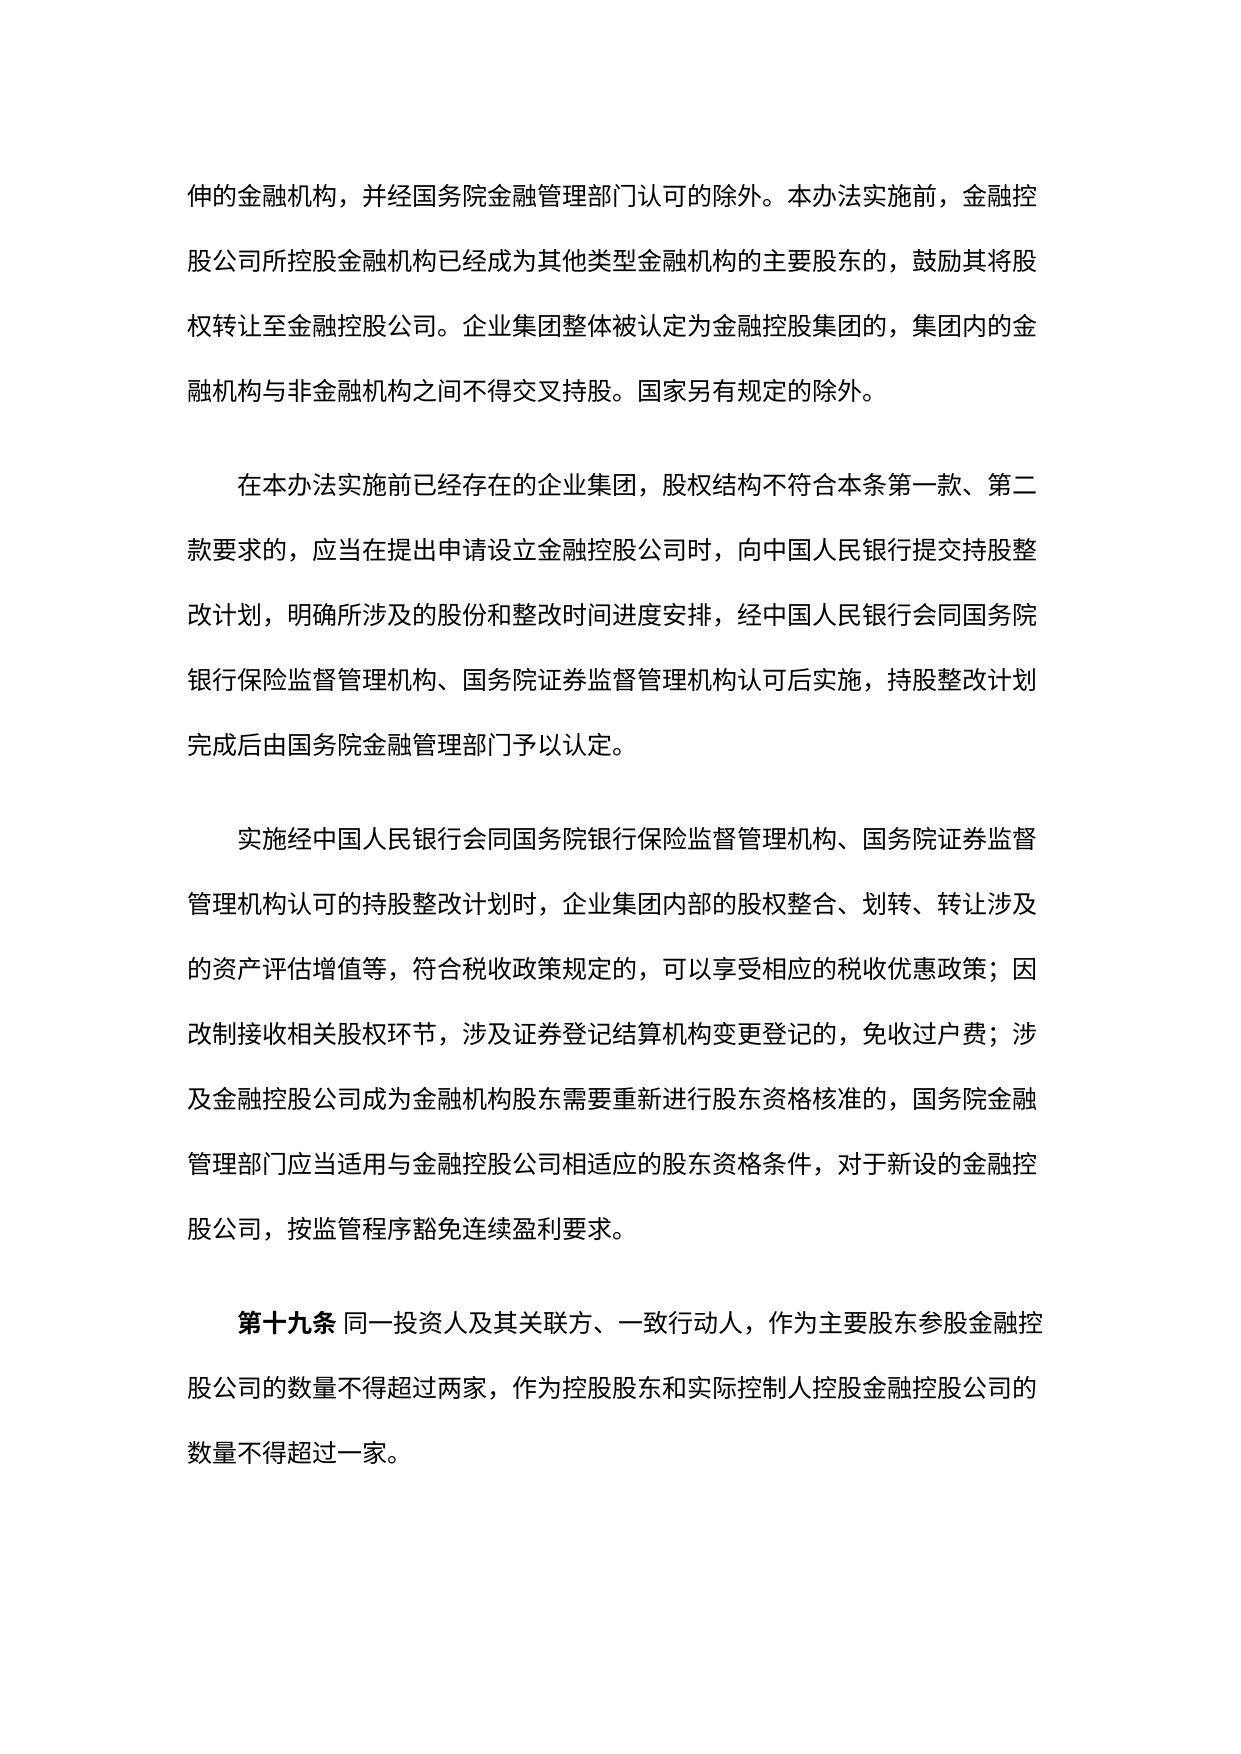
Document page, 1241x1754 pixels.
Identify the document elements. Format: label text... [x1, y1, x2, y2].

text 在本办法实施前已经存在的企业集团，股权结构不符合本条第一款、第二款要求的，应当在提出申请设立金融控股公司时，向中国人民银行提交持股整改计划，明确所涉及的股份和整改时间进度安排，经中国人民银行会同国务院银行保险监督管理机构、国务院证券监督管理机构认可后实施，持股整改计划完成后由国务院金融管理部门予以认定。 [187, 451, 1053, 776]
text 第十九条 同一投资人及其关联方、一致行动人，作为主要股东参股金融控股公司的数量不得超过两家，作为控股股东和实际控制人控股金融控股公司的数量不得超过一家。 [187, 1289, 1053, 1484]
text 实施经中国人民银行会同国务院银行保险监督管理机构、国务院证券监督管理机构认可的持股整改计划时，企业集团内部的股权整合、划转、转让涉及的资产评估增值等，符合税收政策规定的，可以享受相应的税收优惠政策；因改制接收相关股权环节，涉及证券登记结算机构变更登记的，免收过户费；涉及金融控股公司成为金融机构股东需要重新进行股东资格核准的，国务院金融管理部门应当适用与金融控股公司相适应的股东资格条件，对于新设的金融控股公司，按监管程序豁免连续盈利要求。 [187, 805, 1053, 1260]
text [187, 162, 1053, 422]
